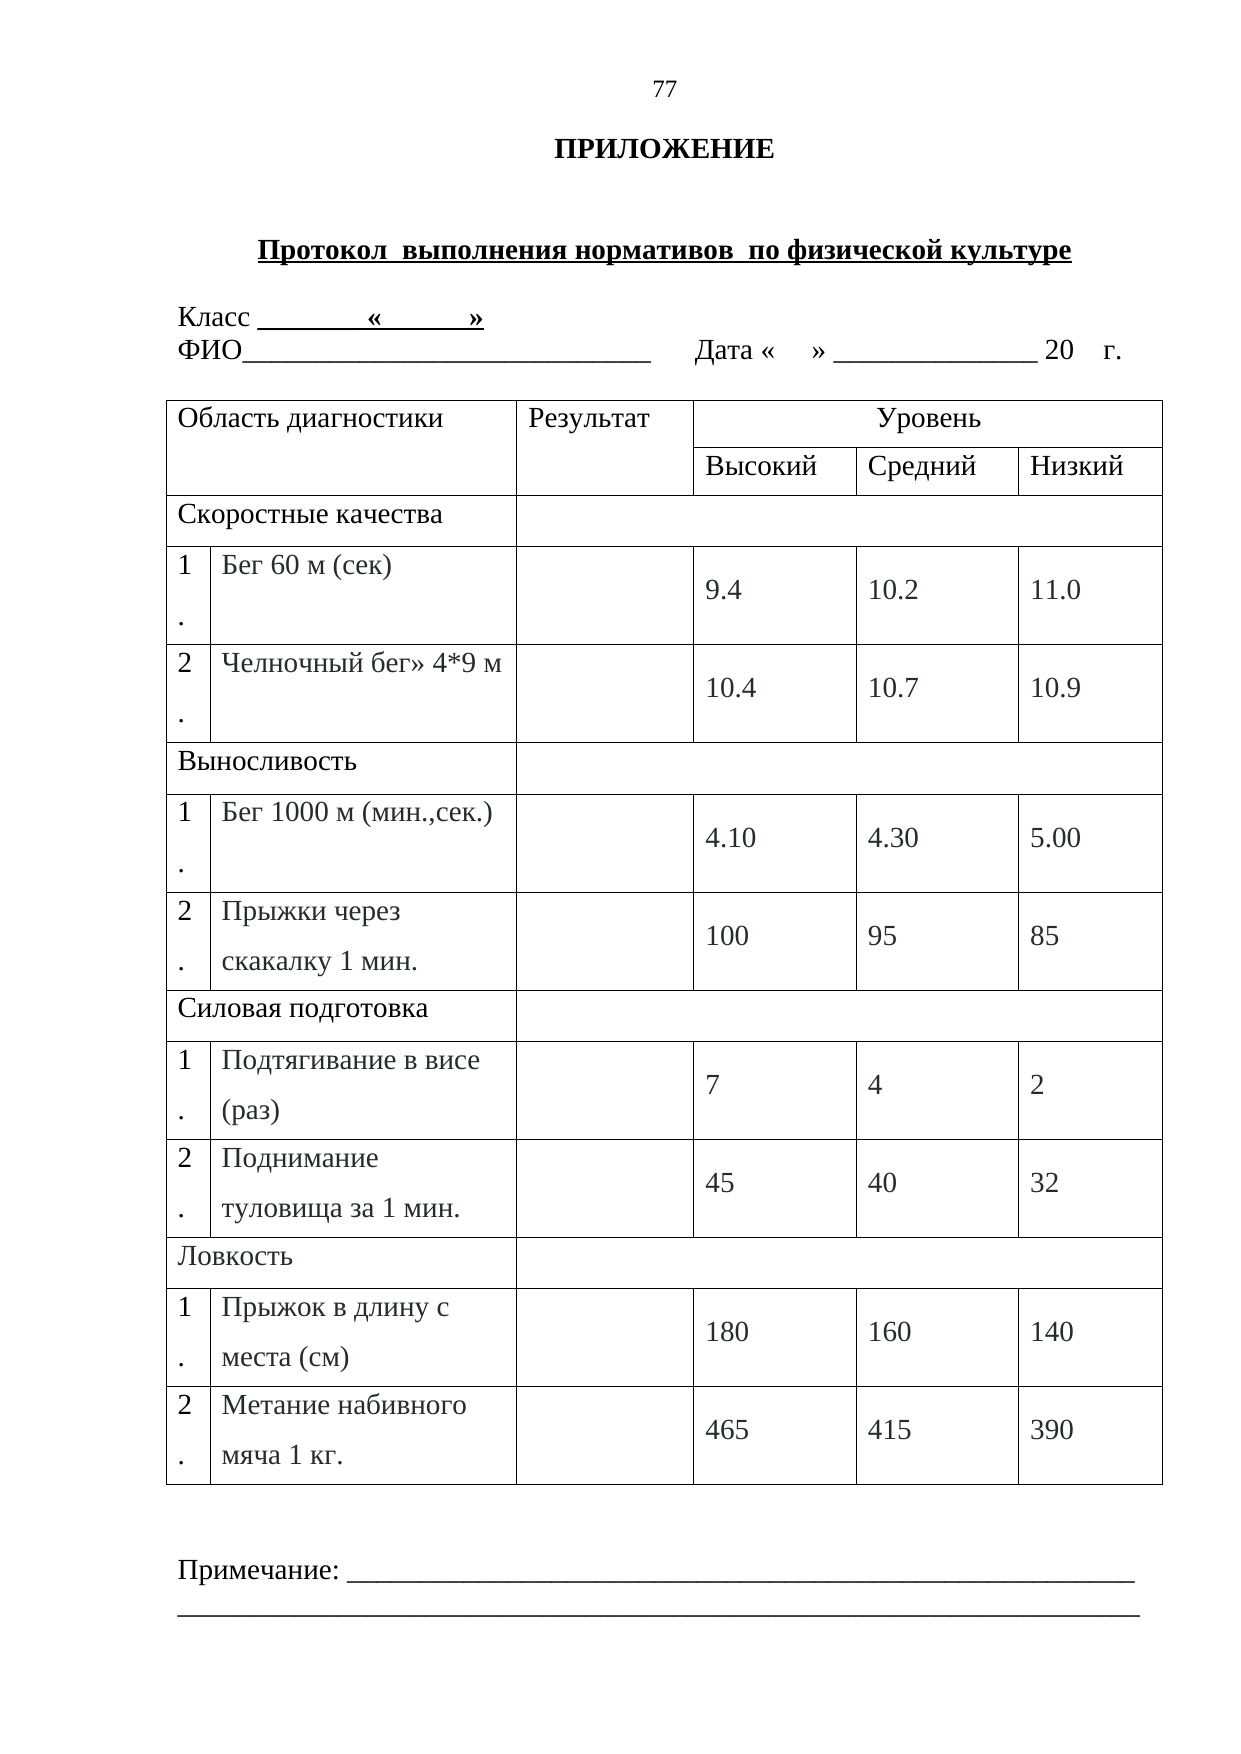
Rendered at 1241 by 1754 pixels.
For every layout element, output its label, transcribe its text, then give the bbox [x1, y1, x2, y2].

table_cell 465 [694, 1387, 856, 1484]
table_cell Средний [857, 448, 1018, 495]
table_cell 2. [167, 1140, 210, 1237]
table_cell 7 [694, 1042, 856, 1139]
table_cell 45 [694, 1140, 856, 1237]
table_cell 4.10 [694, 795, 856, 892]
text Протокол выполнения нормативов по физической культуре [177, 232, 1152, 265]
table_cell Подтягивание в висе (раз) [211, 1042, 516, 1139]
table_cell 2. [167, 645, 210, 742]
table_cell 140 [1019, 1289, 1162, 1386]
table_cell 10.9 [1019, 645, 1162, 742]
table_cell 415 [857, 1387, 1018, 1484]
table_cell [517, 743, 1162, 793]
table_cell 2. [167, 1387, 210, 1484]
table_header Уровень [694, 401, 1162, 447]
table_header Область диагностики [167, 401, 516, 495]
table_cell 1. [167, 1042, 210, 1139]
table_cell Выносливость [167, 743, 516, 793]
table_cell 9.4 [694, 547, 856, 644]
text ФИО____________________________ Дата « » ______________ 20 г. [177, 332, 1152, 366]
table_cell 1. [167, 1289, 210, 1386]
table_cell 390 [1019, 1387, 1162, 1484]
text __________________________________________________________________ [177, 1586, 1152, 1619]
table_cell [517, 645, 693, 742]
text Примечание: ______________________________________________________ [177, 1552, 1152, 1586]
table_cell Низкий [1019, 448, 1162, 495]
table_cell 95 [857, 893, 1018, 989]
table_cell Бег 60 м (сек) [211, 547, 516, 644]
table_cell 100 [694, 893, 856, 989]
table_cell Скоростные качества [167, 496, 516, 546]
table_cell [517, 547, 693, 644]
table_cell 32 [1019, 1140, 1162, 1237]
table_cell Челночный бег» 4*9 м [211, 645, 516, 742]
table_cell 180 [694, 1289, 856, 1386]
table_cell [517, 1042, 693, 1139]
table_cell 40 [857, 1140, 1018, 1237]
table_cell 4.30 [857, 795, 1018, 892]
table_cell [517, 1238, 1162, 1288]
table_cell [517, 496, 1162, 546]
table_cell Силовая подготовка [167, 991, 516, 1041]
table_cell 10.7 [857, 645, 1018, 742]
table_cell 160 [857, 1289, 1018, 1386]
text Класс _______ « » [177, 299, 1152, 332]
table_cell 1. [167, 795, 210, 892]
table_cell 85 [1019, 893, 1162, 989]
table_cell [517, 1289, 693, 1386]
table_cell Ловкость [167, 1238, 516, 1288]
table_cell Прыжки через скакалку 1 мин. [211, 893, 516, 989]
table_cell Прыжок в длину с места (см) [211, 1289, 516, 1386]
table_cell 11.0 [1019, 547, 1162, 644]
table_cell Высокий [694, 448, 856, 495]
table_cell Метание набивного мяча 1 кг. [211, 1387, 516, 1484]
table_cell 2. [167, 893, 210, 989]
table_cell [517, 991, 1162, 1041]
table_cell 1. [167, 547, 210, 644]
table_cell 5.00 [1019, 795, 1162, 892]
table_cell [517, 795, 693, 892]
table_cell Поднимание туловища за 1 мин. [211, 1140, 516, 1237]
table_cell [517, 893, 693, 989]
table_cell Бег 1000 м (мин.,сек.) [211, 795, 516, 892]
table_cell [517, 1387, 693, 1484]
text ПРИЛОЖЕНИЕ [177, 131, 1152, 165]
table_header Результат [517, 401, 693, 495]
table_cell 4 [857, 1042, 1018, 1139]
table_cell 10.4 [694, 645, 856, 742]
table_cell 2 [1019, 1042, 1162, 1139]
table_cell 10.2 [857, 547, 1018, 644]
table_cell [517, 1140, 693, 1237]
